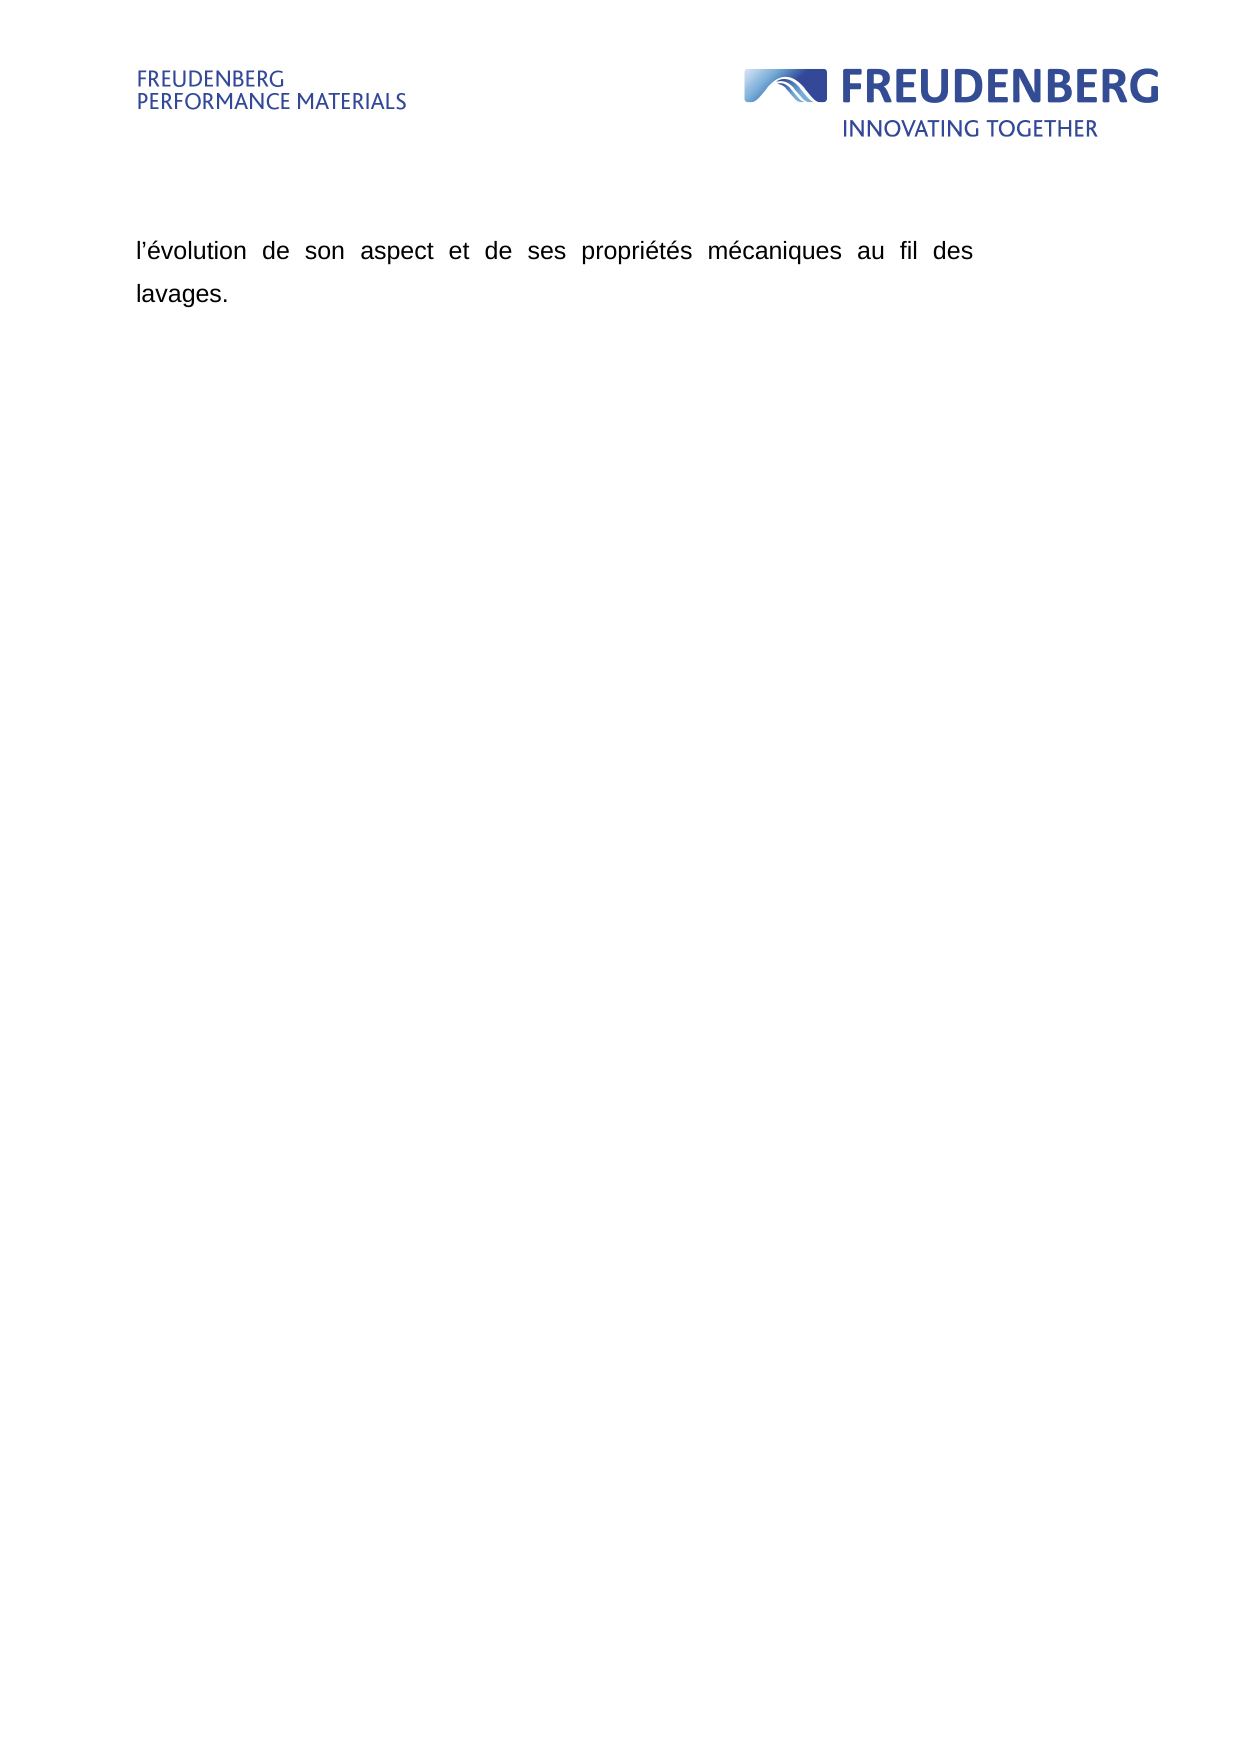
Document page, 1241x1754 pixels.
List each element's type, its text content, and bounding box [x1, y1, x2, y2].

picture [0, 0, 1241, 178]
